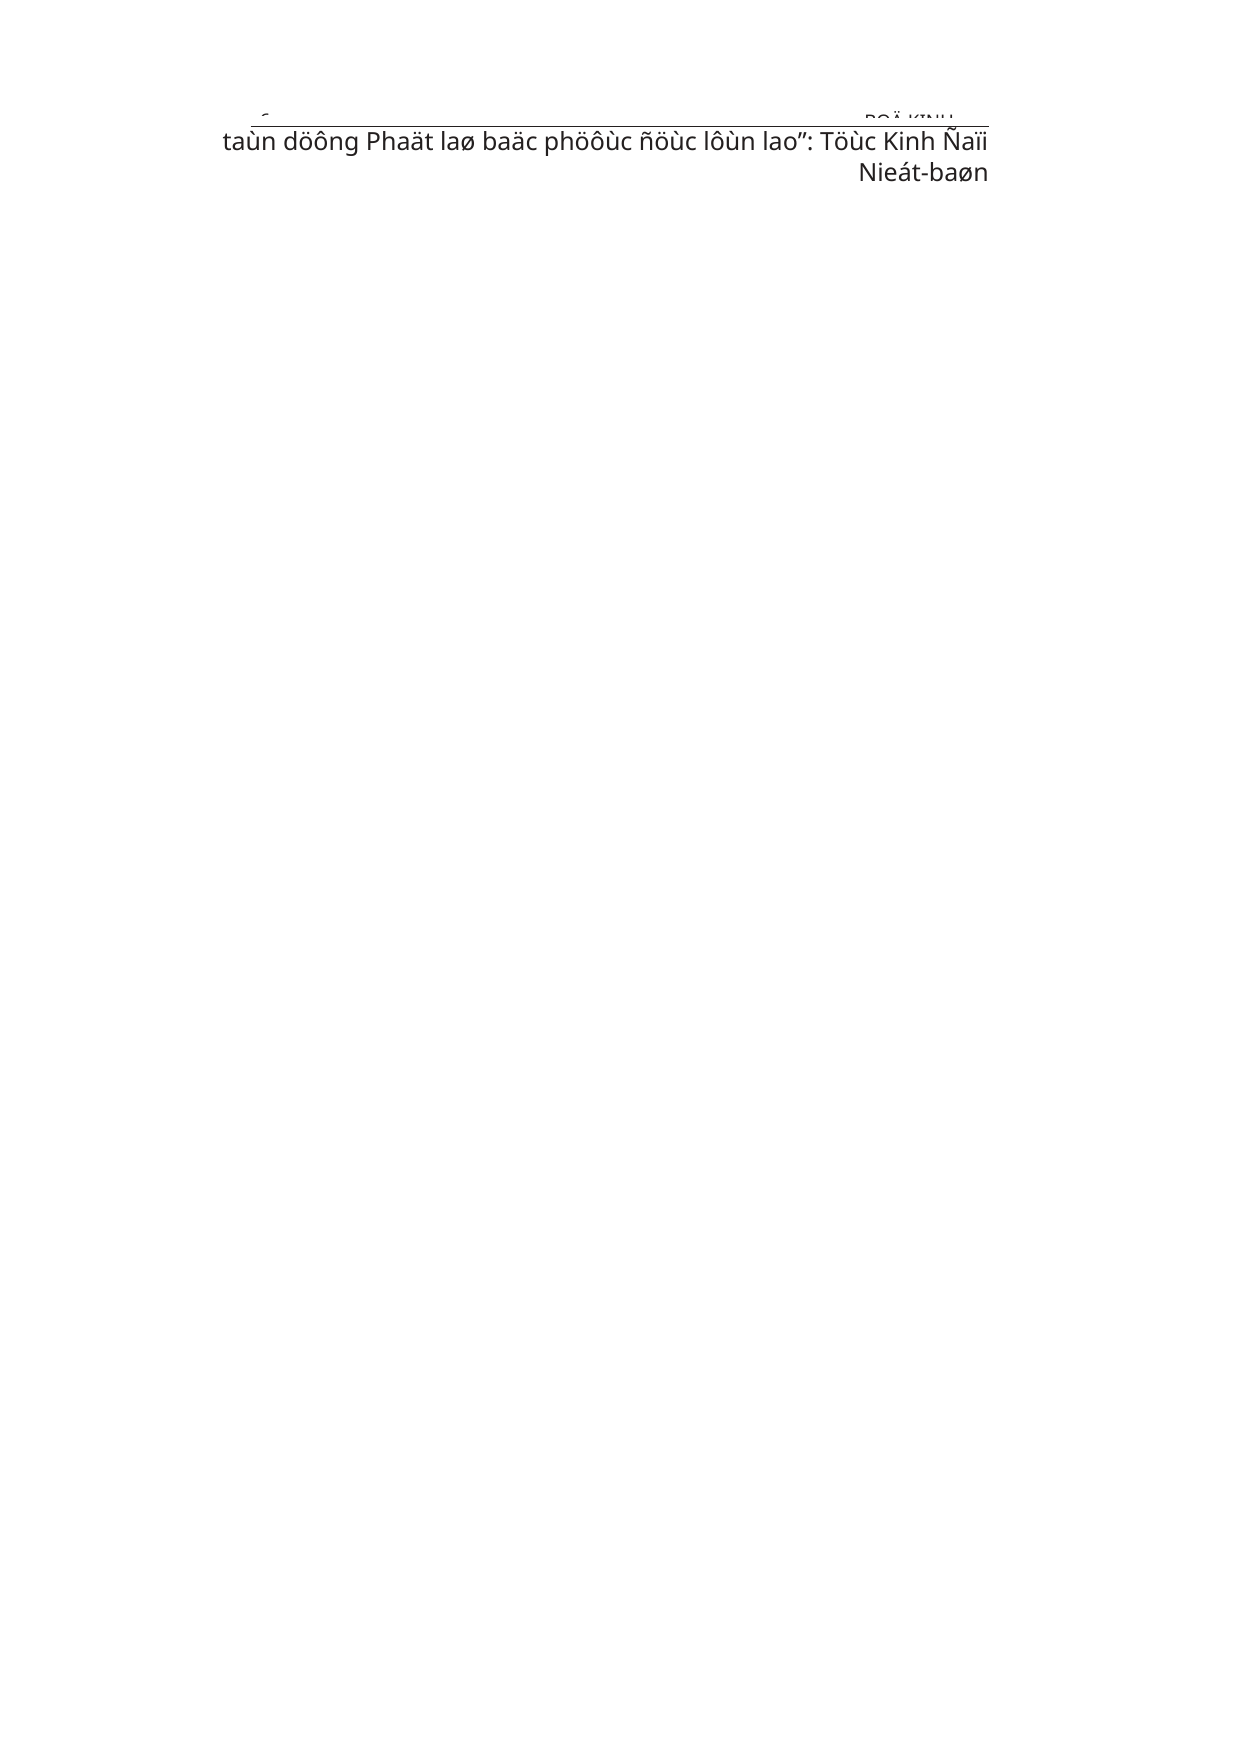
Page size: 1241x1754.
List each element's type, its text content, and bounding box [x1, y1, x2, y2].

text taùn döông Phaät laø baäc phöôùc ñöùc lôùn lao”: Töùc Kinh Ñaïi Nieát-baøn [175, 125, 988, 188]
